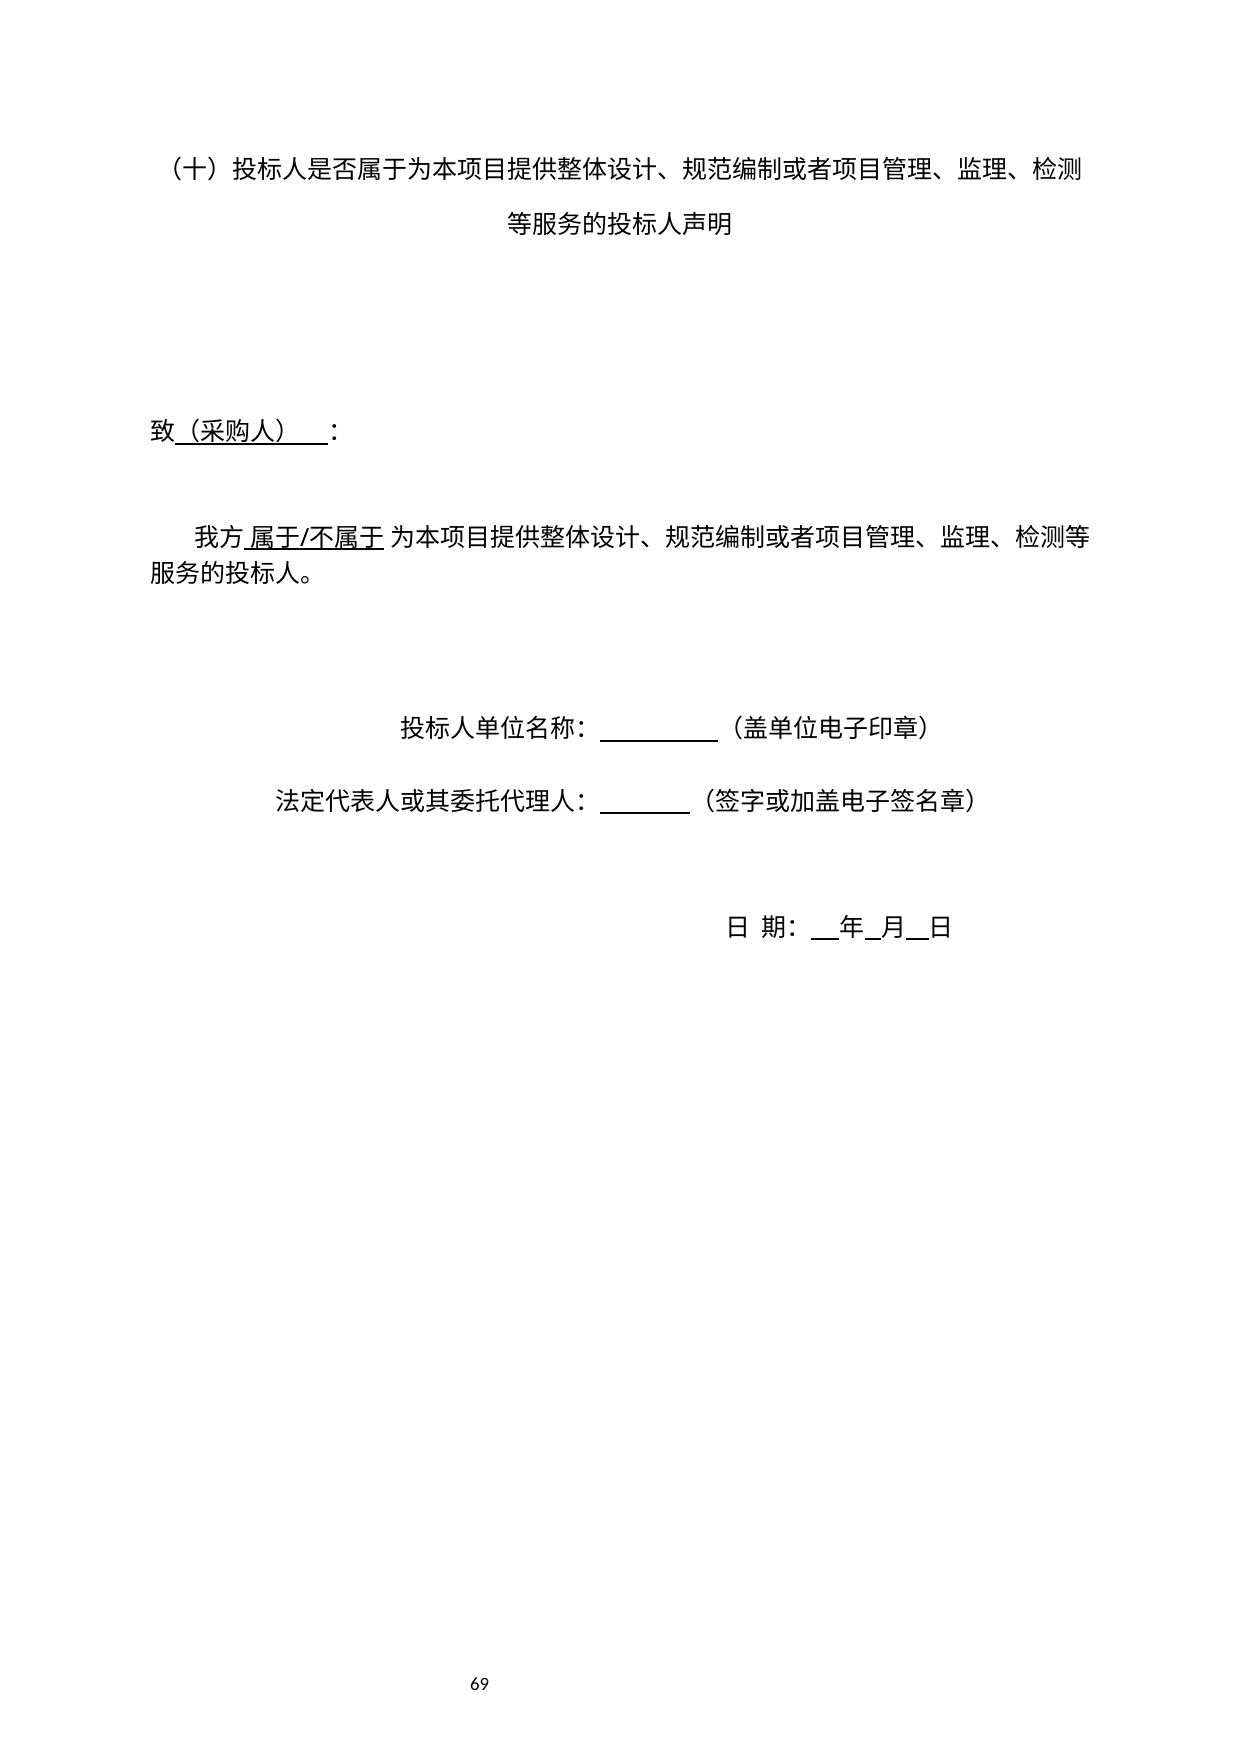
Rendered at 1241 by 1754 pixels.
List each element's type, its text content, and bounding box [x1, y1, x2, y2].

text 投标人单位名称： （盖单位电子印章） [150, 709, 1090, 745]
text 致（采购人） ： [150, 412, 1090, 448]
text 日 期： 年 月 日 [150, 900, 1090, 946]
text 我方 属于/不属于 为本项目提供整体设计、规范编制或者项目管理、监理、检测等服务的投标人。 [150, 517, 1090, 590]
text 法定代表人或其委托代理人： （签字或加盖电子签名章） [150, 781, 1090, 818]
text （十）投标人是否属于为本项目提供整体设计、规范编制或者项目管理、监理、检测等服务的投标人声明 [150, 150, 1090, 241]
